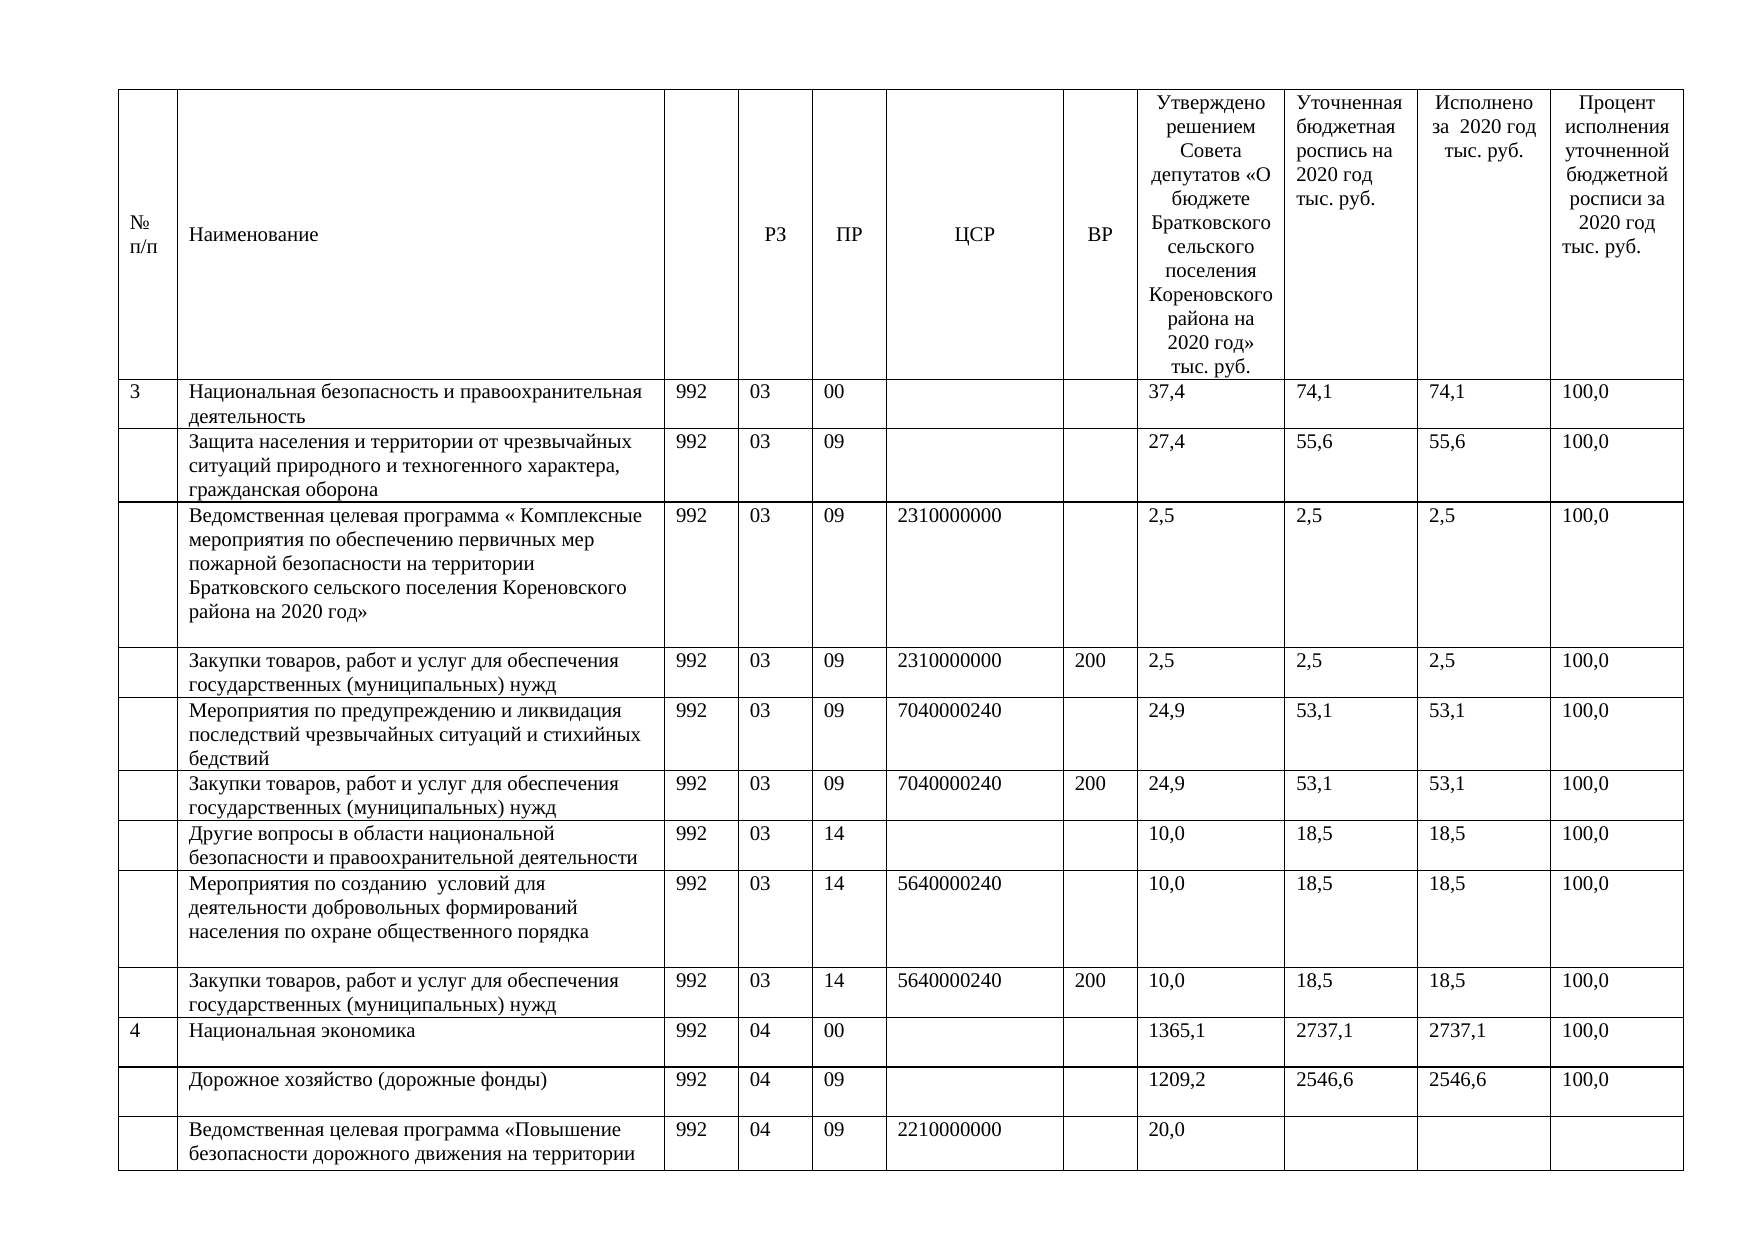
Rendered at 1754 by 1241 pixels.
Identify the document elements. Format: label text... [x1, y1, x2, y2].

table_cell 992 [665, 698, 738, 770]
table_cell 2,5 [1285, 503, 1417, 647]
table_cell 24,9 [1138, 771, 1284, 820]
table_cell Другие вопросы в области национальной безопасности и правоохранительной деятельности [178, 821, 664, 869]
table_cell 14 [813, 968, 886, 1017]
table_cell 03 [739, 698, 812, 770]
table_cell 2,5 [1285, 648, 1417, 697]
table_cell 992 [665, 503, 738, 647]
table_cell 18,5 [1285, 871, 1417, 967]
table_cell 100,0 [1551, 821, 1683, 869]
table_cell 992 [665, 968, 738, 1017]
table_cell 74,1 [1285, 380, 1417, 428]
table_cell 09 [813, 771, 886, 820]
table_cell 100,0 [1551, 503, 1683, 647]
table_cell 100,0 [1551, 429, 1683, 501]
table_cell 100,0 [1551, 1068, 1683, 1116]
table_cell [119, 503, 177, 647]
table_cell 992 [665, 871, 738, 967]
table_cell 27,4 [1138, 429, 1284, 501]
table_cell [1064, 1018, 1137, 1066]
table_cell 2310000000 [887, 503, 1063, 647]
table_cell 03 [739, 429, 812, 501]
table_cell Закупки товаров, работ и услуг для обеспечения государственных (муниципальных) нужд [178, 771, 664, 820]
table_cell 1209,2 [1138, 1068, 1284, 1116]
table_cell [119, 429, 177, 501]
table_cell 2310000000 [887, 648, 1063, 697]
table_cell 09 [813, 429, 886, 501]
table_cell [887, 1018, 1063, 1066]
table_cell 18,5 [1418, 968, 1550, 1017]
table_cell 7040000240 [887, 771, 1063, 820]
table_cell 18,5 [1418, 821, 1550, 869]
table_cell Дорожное хозяйство (дорожные фонды) [178, 1068, 664, 1116]
table_cell 2,5 [1418, 503, 1550, 647]
table_cell [1064, 503, 1137, 647]
table_cell 2737,1 [1418, 1018, 1550, 1066]
table_cell 100,0 [1551, 968, 1683, 1017]
table_cell 18,5 [1418, 871, 1550, 967]
table_header [665, 90, 738, 378]
table_cell 74,1 [1418, 380, 1550, 428]
table_cell [119, 698, 177, 770]
table_cell [1064, 429, 1137, 501]
table_cell [1551, 1117, 1683, 1170]
table_cell 55,6 [1285, 429, 1417, 501]
table_cell 100,0 [1551, 698, 1683, 770]
table_cell 1365,1 [1138, 1018, 1284, 1066]
table_cell 3 [119, 380, 177, 428]
table_cell 20,0 [1138, 1117, 1284, 1170]
table_cell 5640000240 [887, 968, 1063, 1017]
table_cell 09 [813, 1117, 886, 1170]
table_cell 10,0 [1138, 968, 1284, 1017]
table_cell [119, 648, 177, 697]
table_cell Закупки товаров, работ и услуг для обеспечения государственных (муниципальных) нужд [178, 968, 664, 1017]
table_cell 03 [739, 380, 812, 428]
table_cell 00 [813, 380, 886, 428]
table_cell [119, 1068, 177, 1116]
table_cell 2546,6 [1285, 1068, 1417, 1116]
table_cell 10,0 [1138, 871, 1284, 967]
table_cell 14 [813, 821, 886, 869]
table_cell 2,5 [1418, 648, 1550, 697]
table_cell 7040000240 [887, 698, 1063, 770]
table_header ВР [1064, 90, 1137, 378]
table_cell 03 [739, 968, 812, 1017]
table_cell 18,5 [1285, 968, 1417, 1017]
table_header РЗ [739, 90, 812, 378]
table_cell 09 [813, 503, 886, 647]
table_cell 18,5 [1285, 821, 1417, 869]
table_cell 53,1 [1285, 698, 1417, 770]
table_cell 2210000000 [887, 1117, 1063, 1170]
table_cell Мероприятия по предупреждению и ликвидация последствий чрезвычайных ситуаций и стихийных бедствий [178, 698, 664, 770]
table_cell 4 [119, 1018, 177, 1066]
table_cell [119, 771, 177, 820]
table_cell 53,1 [1285, 771, 1417, 820]
table_cell 00 [813, 1018, 886, 1066]
table_header Наименование [178, 90, 664, 378]
table_cell Ведомственная целевая программа « Комплексные мероприятия по обеспечению первичных мер пожарной безопасности на территории Братковского сельского поселения Кореновского района на 2020 год» [178, 503, 664, 647]
table_header ЦСР [887, 90, 1063, 378]
table_cell 04 [739, 1068, 812, 1116]
table_cell 100,0 [1551, 648, 1683, 697]
table_cell 53,1 [1418, 771, 1550, 820]
table_cell Национальная экономика [178, 1018, 664, 1066]
table_cell [887, 821, 1063, 869]
table_cell [1418, 1117, 1550, 1170]
table_cell 992 [665, 380, 738, 428]
table_cell 200 [1064, 771, 1137, 820]
table_cell 09 [813, 1068, 886, 1116]
table_cell Национальная безопасность и правоохранительная деятельность [178, 380, 664, 428]
table_cell 10,0 [1138, 821, 1284, 869]
table_cell [1285, 1117, 1417, 1170]
table_cell 03 [739, 821, 812, 869]
table_cell 200 [1064, 968, 1137, 1017]
table_header Исполнено за 2020 год тыс. руб. [1418, 90, 1550, 378]
table_cell 100,0 [1551, 771, 1683, 820]
table_cell [1064, 1068, 1137, 1116]
table_cell 100,0 [1551, 871, 1683, 967]
table_cell 100,0 [1551, 380, 1683, 428]
table_cell [1064, 1117, 1137, 1170]
table_cell 992 [665, 1068, 738, 1116]
table_cell 53,1 [1418, 698, 1550, 770]
table_cell 992 [665, 648, 738, 697]
table_header Уточненная бюджетная роспись на 2020 год тыс. руб. [1285, 90, 1417, 378]
table_cell 09 [813, 648, 886, 697]
table_cell [887, 380, 1063, 428]
table_header ПР [813, 90, 886, 378]
table_cell 100,0 [1551, 1018, 1683, 1066]
table_cell 2,5 [1138, 648, 1284, 697]
table_cell Мероприятия по созданию условий для деятельности добровольных формирований населения по охране общественного порядка [178, 871, 664, 967]
table_cell Закупки товаров, работ и услуг для обеспечения государственных (муниципальных) нужд [178, 648, 664, 697]
table_cell 04 [739, 1018, 812, 1066]
table_cell [1064, 821, 1137, 869]
table_cell 992 [665, 1018, 738, 1066]
table_cell 03 [739, 871, 812, 967]
table_cell 200 [1064, 648, 1137, 697]
table_cell 04 [739, 1117, 812, 1170]
table_cell 37,4 [1138, 380, 1284, 428]
table_cell [119, 871, 177, 967]
table_cell 2546,6 [1418, 1068, 1550, 1116]
table_cell 2737,1 [1285, 1018, 1417, 1066]
table_header Утверждено решением Совета депутатов «О бюджете Братковского сельского поселения Кореновского района на 2020 год» тыс. руб. [1138, 90, 1284, 378]
table_cell [119, 821, 177, 869]
table_cell 5640000240 [887, 871, 1063, 967]
table_cell 992 [665, 821, 738, 869]
table_cell 03 [739, 503, 812, 647]
table_header № п/п [119, 90, 177, 378]
table_cell [119, 968, 177, 1017]
table_cell [1064, 380, 1137, 428]
table_cell 03 [739, 771, 812, 820]
table_cell 24,9 [1138, 698, 1284, 770]
table_cell 992 [665, 771, 738, 820]
table_cell 992 [665, 429, 738, 501]
table_cell 55,6 [1418, 429, 1550, 501]
table_header Процент исполнения уточненной бюджетной росписи за 2020 год тыс. руб. [1551, 90, 1683, 378]
table_cell Защита населения и территории от чрезвычайных ситуаций природного и техногенного характера, гражданская оборона [178, 429, 664, 501]
table_cell [887, 1068, 1063, 1116]
table_cell 03 [739, 648, 812, 697]
table_cell [1064, 698, 1137, 770]
table_cell 992 [665, 1117, 738, 1170]
table_cell [887, 429, 1063, 501]
table_cell Ведомственная целевая программа «Повышение безопасности дорожного движения на территории Братковского сельского поселения Кореновского района» на 2020 год [178, 1117, 664, 1170]
table_cell 2,5 [1138, 503, 1284, 647]
table_cell [1064, 871, 1137, 967]
table_cell 14 [813, 871, 886, 967]
table_cell [119, 1117, 177, 1170]
table_cell 09 [813, 698, 886, 770]
